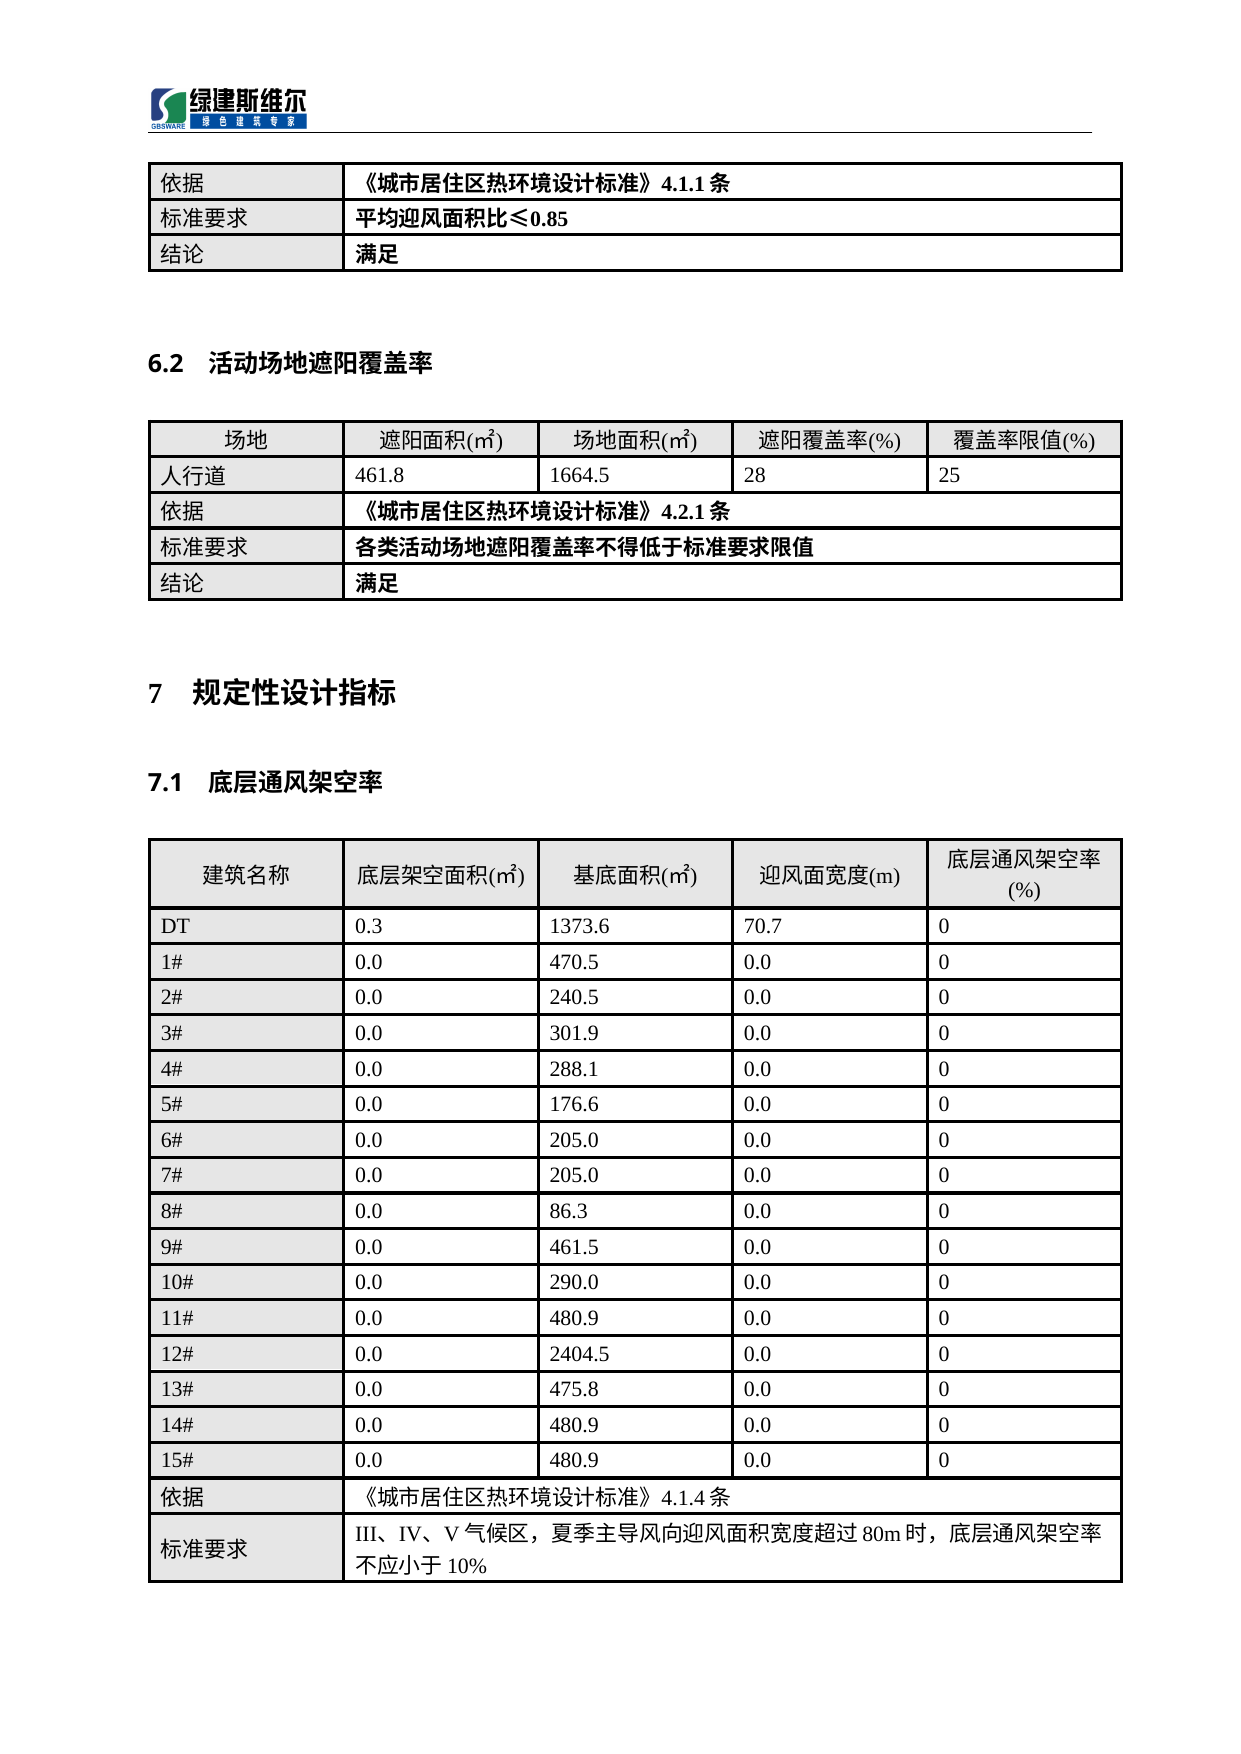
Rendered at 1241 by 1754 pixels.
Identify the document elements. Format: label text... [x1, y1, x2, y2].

table_cell 0 [929, 1088, 1120, 1120]
table_cell 0 [929, 1266, 1120, 1298]
table_cell 0 [929, 1195, 1120, 1227]
table_cell 依据 [151, 1480, 342, 1512]
table_cell 0.0 [734, 1016, 926, 1049]
table_cell 480.9 [540, 1444, 731, 1476]
table_cell 10# [151, 1266, 342, 1298]
table_cell 0 [929, 1444, 1120, 1476]
table_cell 标准要求 [151, 530, 342, 562]
table_cell 0 [929, 1159, 1120, 1191]
table_header 基底面积(㎡) [540, 841, 731, 906]
table_cell 2404.5 [540, 1337, 731, 1369]
table_cell 依据 [151, 494, 342, 526]
table_cell 240.5 [540, 981, 731, 1013]
table_cell 0.0 [345, 981, 537, 1013]
table_cell 0.0 [345, 945, 537, 978]
table_cell 0.0 [734, 1230, 926, 1263]
table_cell 70.7 [734, 910, 926, 942]
table_cell 0.0 [345, 1230, 537, 1263]
table_cell 0 [929, 910, 1120, 942]
table_cell 290.0 [540, 1266, 731, 1298]
table_cell 0 [929, 981, 1120, 1013]
table_cell 0.0 [734, 1123, 926, 1156]
table_cell 0.0 [734, 1088, 926, 1120]
table_cell 0.0 [345, 1444, 537, 1476]
table_header 迎风面宽度(m) [734, 841, 926, 906]
table_header 底层通风架空率(%) [929, 841, 1120, 906]
table_cell 13# [151, 1373, 342, 1405]
table_cell 288.1 [540, 1052, 731, 1084]
table_cell 11# [151, 1301, 342, 1334]
table_cell 1# [151, 945, 342, 978]
table_cell 14# [151, 1408, 342, 1441]
table_header 场地面积(㎡) [540, 423, 731, 455]
subtitle 底层通风架空率 [148, 748, 1092, 813]
table_cell 4# [151, 1052, 342, 1084]
table_cell 《城市居住区热环境设计标准》4.1.4条 [345, 1480, 1120, 1512]
table_cell 0.0 [734, 945, 926, 978]
table_cell 0.0 [734, 1266, 926, 1298]
table_cell 205.0 [540, 1123, 731, 1156]
table_cell 各类活动场地遮阳覆盖率不得低于标准要求限值 [345, 530, 1120, 562]
table_cell 0.3 [345, 910, 537, 942]
table_cell 0 [929, 1123, 1120, 1156]
table_cell 0 [929, 1337, 1120, 1369]
table_cell 满足 [345, 236, 1120, 269]
table_cell 0.0 [345, 1159, 537, 1191]
table_cell 0.0 [345, 1052, 537, 1084]
table_cell 480.9 [540, 1408, 731, 1441]
table_cell 满足 [345, 565, 1120, 598]
table_cell 0.0 [345, 1123, 537, 1156]
table_cell 标准要求 [151, 1515, 342, 1580]
table_cell 0.0 [345, 1016, 537, 1049]
table_cell 470.5 [540, 945, 731, 978]
table_cell 1664.5 [540, 458, 731, 491]
table_header 遮阳面积(㎡) [345, 423, 537, 455]
table_header 建筑名称 [151, 841, 342, 906]
table_cell 0.0 [734, 1337, 926, 1369]
table_cell 0 [929, 1230, 1120, 1263]
table_cell 平均迎风面积比≤0.85 [345, 201, 1120, 233]
table_cell 3# [151, 1016, 342, 1049]
table_cell 8# [151, 1195, 342, 1227]
picture [147, 88, 308, 130]
table_header 覆盖率限值(%) [929, 423, 1120, 455]
table_cell 0.0 [345, 1301, 537, 1334]
table_cell 12# [151, 1337, 342, 1369]
table_cell III、IV、V气候区，夏季主导风向迎风面积宽度超过80m时，底层通风架空率不应小于10% [345, 1515, 1120, 1580]
table_cell 461.8 [345, 458, 537, 491]
table_cell 461.5 [540, 1230, 731, 1263]
table_cell 0 [929, 1301, 1120, 1334]
table_cell 0 [929, 1373, 1120, 1405]
table_cell 9# [151, 1230, 342, 1263]
table_cell 2# [151, 981, 342, 1013]
table_cell 0.0 [734, 1159, 926, 1191]
table_cell 0.0 [345, 1408, 537, 1441]
table_cell 人行道 [151, 458, 342, 491]
table_cell 《城市居住区热环境设计标准》4.1.1条 [345, 165, 1120, 198]
table_cell 0.0 [734, 1052, 926, 1084]
table_cell 0 [929, 1408, 1120, 1441]
table_cell 0.0 [345, 1266, 537, 1298]
table_cell 0.0 [734, 1301, 926, 1334]
table_cell 475.8 [540, 1373, 731, 1405]
table_cell 28 [734, 458, 926, 491]
table_cell 0.0 [734, 1373, 926, 1405]
table_cell 结论 [151, 236, 342, 269]
table_cell 301.9 [540, 1016, 731, 1049]
table_cell DT [151, 910, 342, 942]
table_cell 86.3 [540, 1195, 731, 1227]
table_cell 480.9 [540, 1301, 731, 1334]
table_cell 5# [151, 1088, 342, 1120]
table_cell 0.0 [345, 1088, 537, 1120]
table_cell 0.0 [734, 1195, 926, 1227]
table_cell 7# [151, 1159, 342, 1191]
table_cell 0.0 [734, 1444, 926, 1476]
table_cell 0.0 [734, 1408, 926, 1441]
table_cell 0 [929, 1016, 1120, 1049]
table_header 底层架空面积(㎡) [345, 841, 537, 906]
table_cell 176.6 [540, 1088, 731, 1120]
subtitle 规定性设计指标 [148, 658, 1092, 723]
table_cell 0.0 [734, 981, 926, 1013]
table_cell 0 [929, 945, 1120, 978]
table_cell 205.0 [540, 1159, 731, 1191]
table_header 场地 [151, 423, 342, 455]
table_cell 25 [929, 458, 1120, 491]
table_cell 依据 [151, 165, 342, 198]
table_cell 0.0 [345, 1373, 537, 1405]
table_cell 0 [929, 1052, 1120, 1084]
subtitle 活动场地遮阳覆盖率 [148, 329, 1092, 394]
table_cell 标准要求 [151, 201, 342, 233]
table_cell 《城市居住区热环境设计标准》4.2.1条 [345, 494, 1120, 526]
table_header 遮阳覆盖率(%) [734, 423, 926, 455]
table_cell 0.0 [345, 1195, 537, 1227]
table_cell 0.0 [345, 1337, 537, 1369]
table_cell 结论 [151, 565, 342, 598]
table_cell 15# [151, 1444, 342, 1476]
table_cell 1373.6 [540, 910, 731, 942]
table_cell 6# [151, 1123, 342, 1156]
